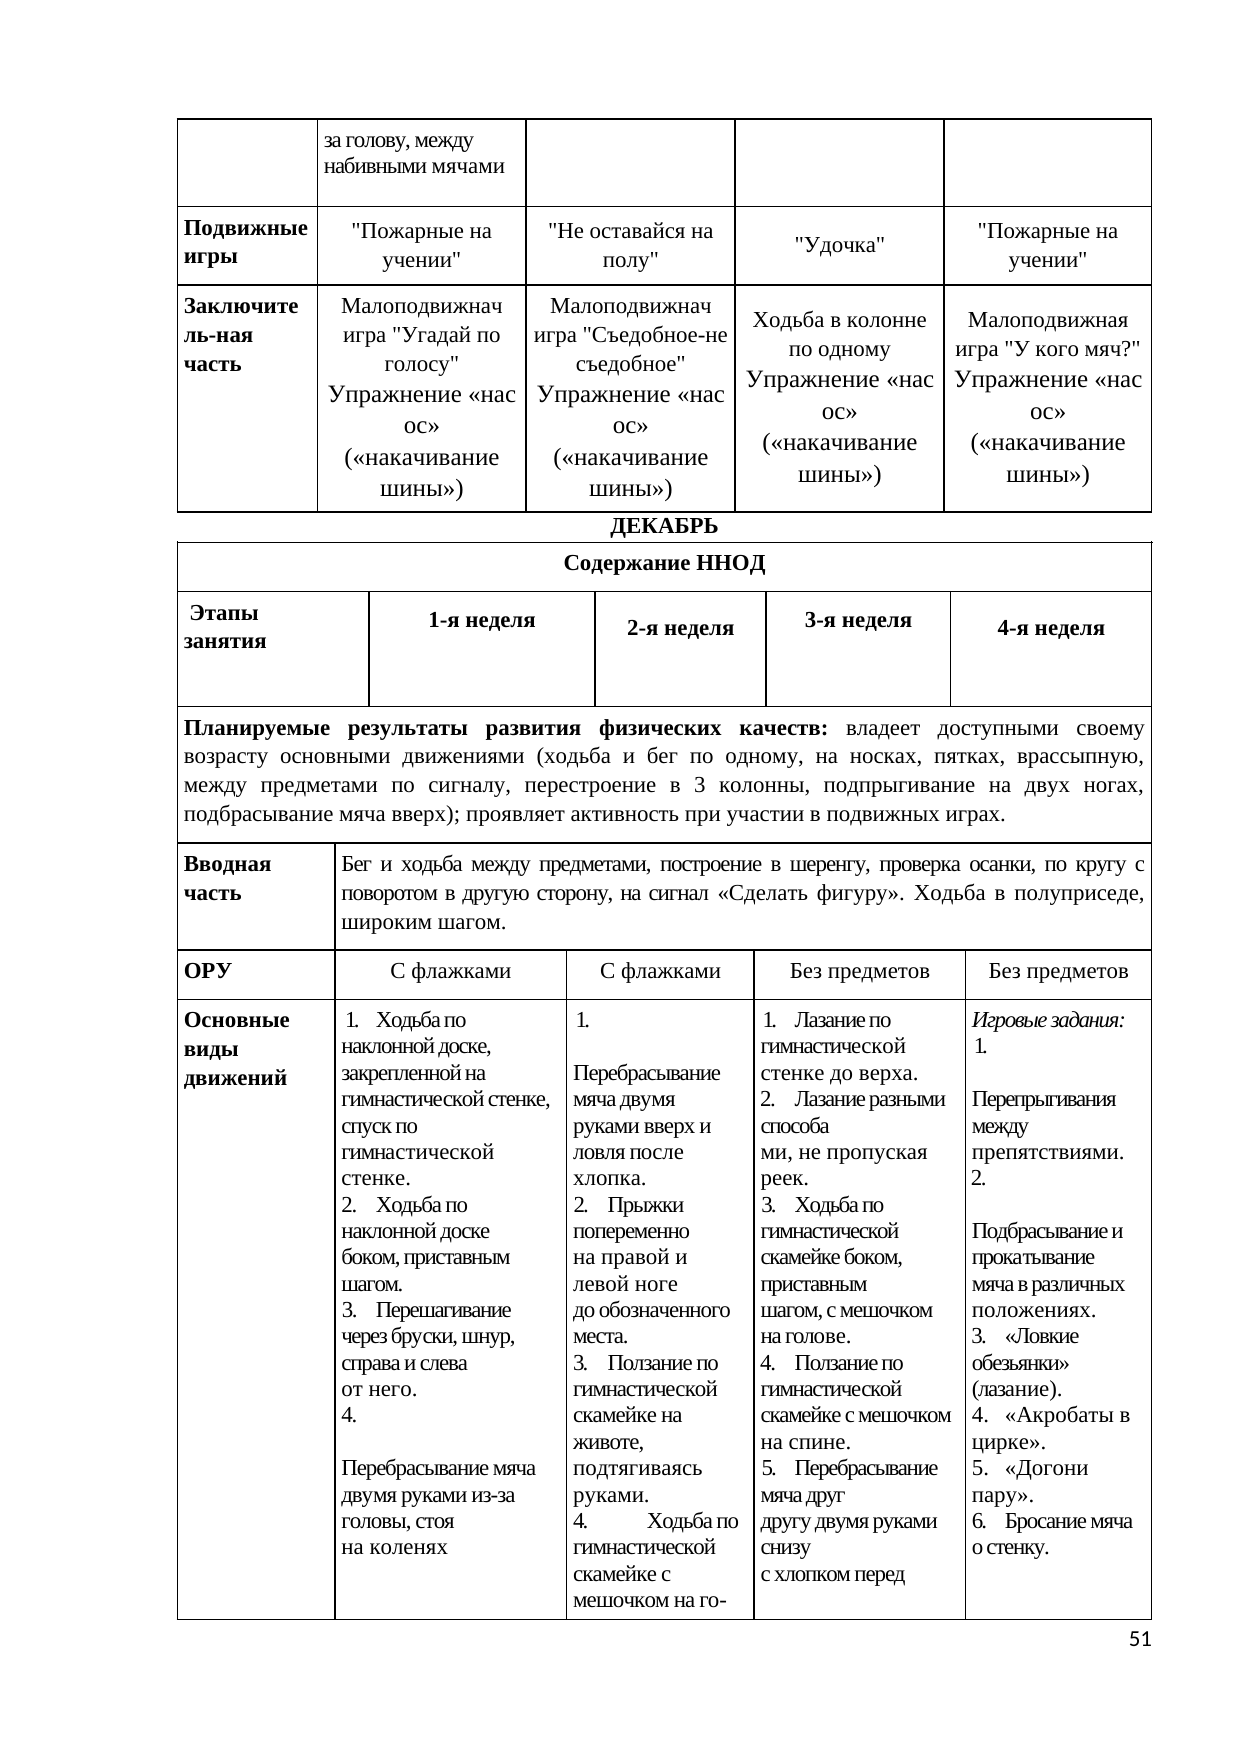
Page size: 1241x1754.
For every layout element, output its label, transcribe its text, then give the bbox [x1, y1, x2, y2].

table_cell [567, 1000, 753, 1619]
table_cell Малоподвижная игра "У кого мяч?" Упражнение «насос» («накачивание шины») [945, 286, 1151, 511]
table_cell С флажками [567, 951, 753, 998]
table_cell Заключитель-ная часть [178, 286, 317, 511]
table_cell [966, 1000, 1151, 1619]
table_cell Бег и ходьба между предметами, построение в шеренгу, проверка осанки, по кругу с поворотом в другую сторону, на сигнал «Сделать фигуру». Ходьба в полуприседе, широким шагом. [336, 844, 1151, 949]
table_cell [527, 120, 734, 206]
table_cell ОРУ [178, 951, 334, 998]
table_cell Вводная часть [178, 844, 334, 949]
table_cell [736, 120, 943, 206]
table_cell "Удочка" [736, 207, 943, 284]
table_cell Планируемые результаты развития физических качеств: владеет доступными своему возрасту основными движениями (ходьба и бег по одному, на носках, пятках, врассыпную, между предметами по сигналу, перестроение в 3 колонны, подпрыгивание на двух ногах, подбрасывание мяча вверх); проявляет активность при участии в подвижных играх. [178, 707, 1151, 842]
table_cell "Пожарные на учении" [945, 207, 1151, 284]
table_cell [755, 1000, 965, 1619]
table_cell 2-я неделя [596, 592, 765, 706]
table_cell "Не оставайся на полу" [527, 207, 734, 284]
table_cell Малоподвижнач игра "Угадай по голосу" Упражнение «насос» («накачивание шины») [318, 286, 525, 511]
table_cell Малоподвижнач игра "Съедобное-не съедобное" Упражнение «насос» («накачивание шины») [527, 286, 734, 511]
text ДЕКАБРЬ [177, 513, 1152, 539]
table_cell 1-я неделя [370, 592, 594, 706]
table_cell 4-я неделя [951, 592, 1151, 706]
table_cell Этапы занятия [178, 592, 368, 706]
table_cell Подвижные игры [178, 207, 317, 284]
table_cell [945, 120, 1151, 206]
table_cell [178, 1000, 334, 1619]
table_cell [178, 120, 317, 206]
table_cell Ходьба в колонне по одному Упражнение «насос» («накачивание шины») [736, 286, 943, 511]
table_cell "Пожарные на учении" [318, 207, 525, 284]
table_cell Без предметов [755, 951, 965, 998]
table_cell Без предметов [966, 951, 1151, 998]
table_cell 3-я неделя [767, 592, 950, 706]
table_header Содержание ННОД [178, 543, 1151, 591]
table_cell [318, 120, 525, 206]
table_cell С флажками [336, 951, 566, 998]
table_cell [336, 1000, 566, 1619]
